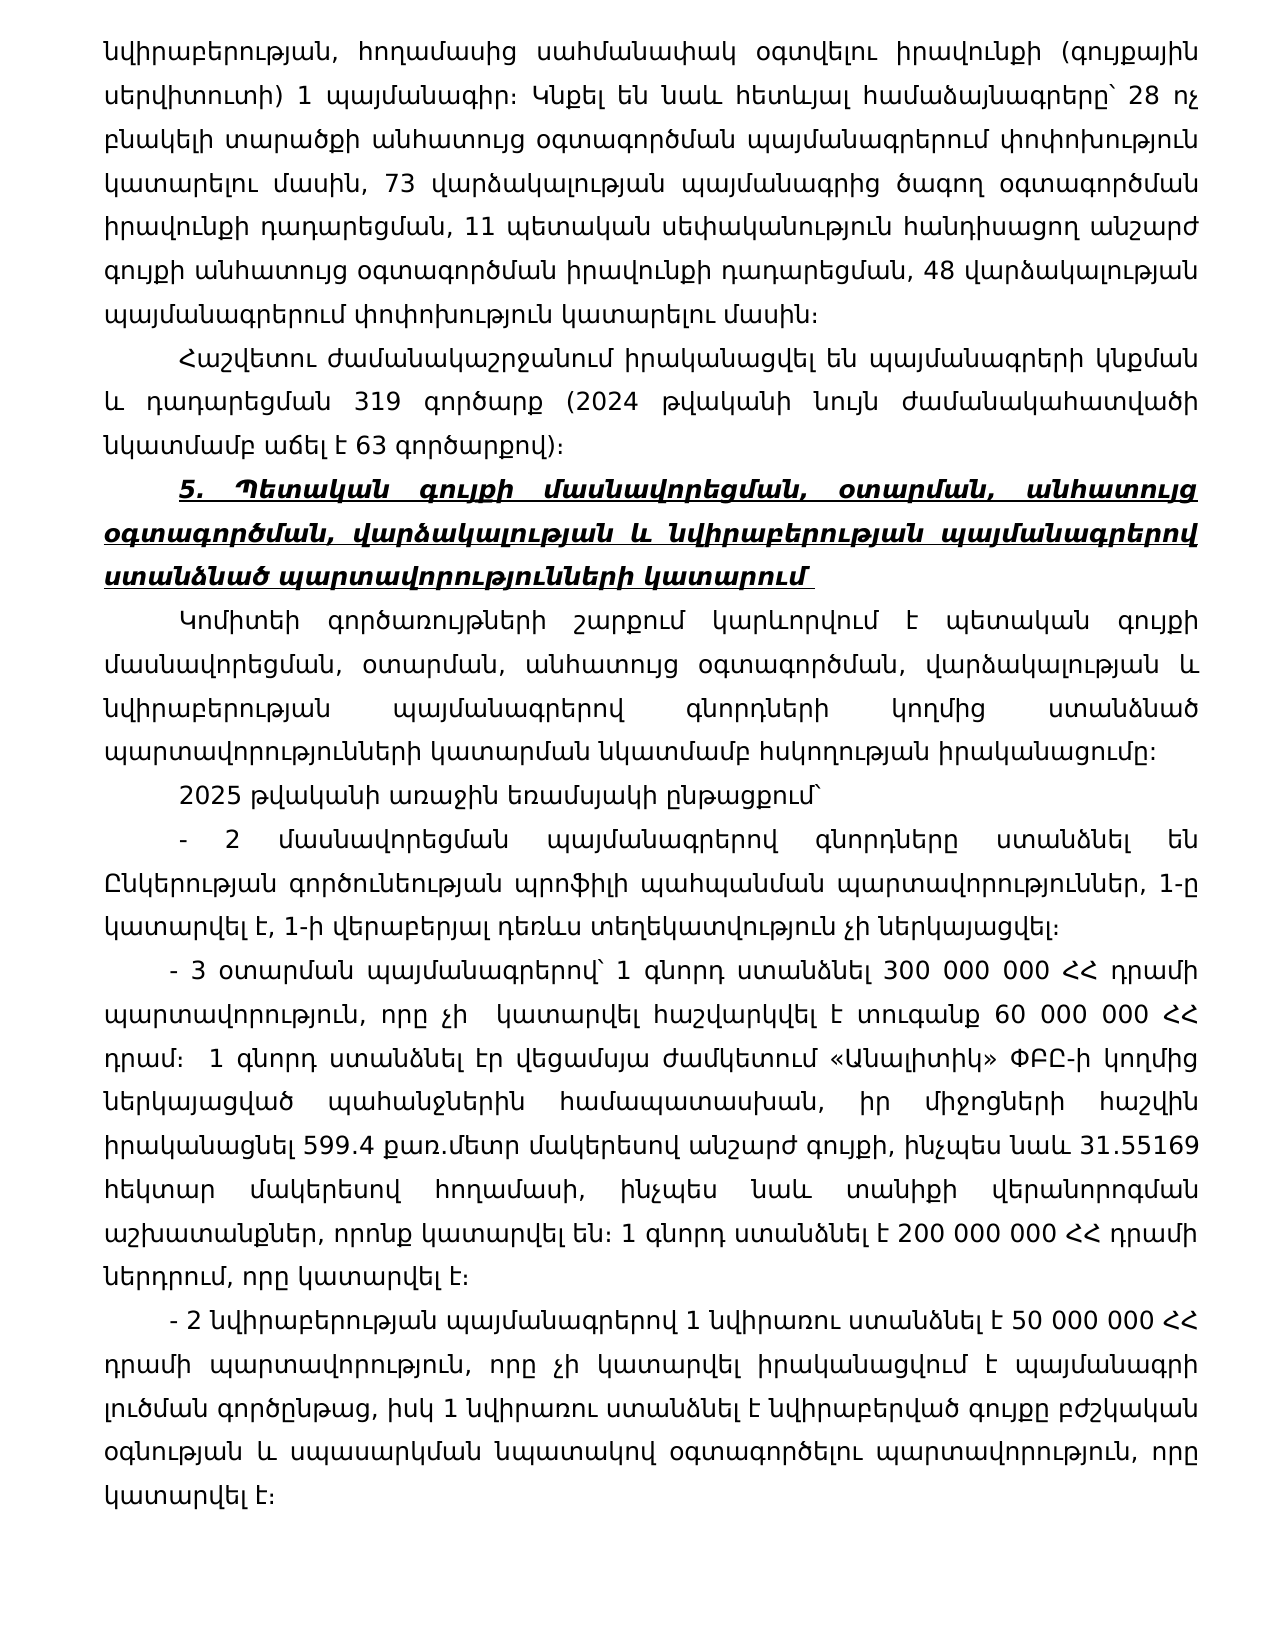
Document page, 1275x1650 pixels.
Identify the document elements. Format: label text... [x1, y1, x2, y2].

text 2025 թվականի առաջին եռամսյակի ընթացքում՝ [103, 781, 1200, 810]
text - 2 մասնավորեցման պայմանագրերով գնորդները ստանձնել են Ընկերության գործունեության պրոֆիլի պահպանման պարտավորություններ, 1-ը կատարվել է, 1-ի վերաբերյալ դեռևս տեղեկատվություն չի ներկայացվել։ [103, 825, 1200, 942]
text - 2 նվիրաբերության պայմանագրերով 1 նվիրառու ստանձնել է 50 000 000 ՀՀ դրամի պարտավորություն, որը չի կատարվել իրականացվում է պայմանագրի լուծման գործընթաց, իսկ 1 նվիրառու ստանձնել է նվիրաբերված գույքը բժշկական օգնության և սպասարկման նպատակով օգտագործելու պարտավորություն, որը կատարվել է։ [103, 1306, 1200, 1510]
text Կոմիտեի գործառույթների շարքում կարևորվում է պետական գույքի մասնավորեցման, օտարման, անհատույց օգտագործման, վարձակալության և նվիրաբերության պայմանագրերով գնորդների կողմից ստանձնած պարտավորությունների կատարման նկատմամբ հսկողության իրականացումը: [103, 606, 1200, 767]
text 5. Պետական գույքի մասնավորեցման, օտարման, անհատույց օգտագործման, վարձակալության և նվիրաբերության պայմանագրերով ստանձնած պարտավորությունների կատարում [103, 475, 1200, 592]
text - 3 օտարման պայմանագրերով՝ 1 գնորդ ստանձնել 300 000 000 ՀՀ դրամի պարտավորություն, որը չի կատարվել հաշվարկվել է տուգանք 60 000 000 ՀՀ դրամ։ 1 գնորդ ստանձնել էր վեցամսյա ժամկետում «Անալիտիկ» ՓԲԸ-ի կողմից ներկայացված պահանջներին համապատասխան, իր միջոցների հաշվին իրականացնել 599․4 քառ․մետր մակերեսով անշարժ գույքի, ինչպես նաև 31․55169 հեկտար մակերեսով հողամասի, ինչպես նաև տանիքի վերանորոգման աշխատանքներ, որոնք կատարվել են։ 1 գնորդ ստանձնել է 200 000 000 ՀՀ դրամի ներդրում, որը կատարվել է։ [103, 956, 1200, 1292]
text Հաշվետու ժամանակաշրջանում իրականացվել են պայմանագրերի կնքման և դադարեցման 319 գործարք (2024 թվականի նույն ժամանակահատվածի նկատմամբ աճել է 63 գործարքով)։ [103, 344, 1200, 460]
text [103, 37, 1200, 329]
